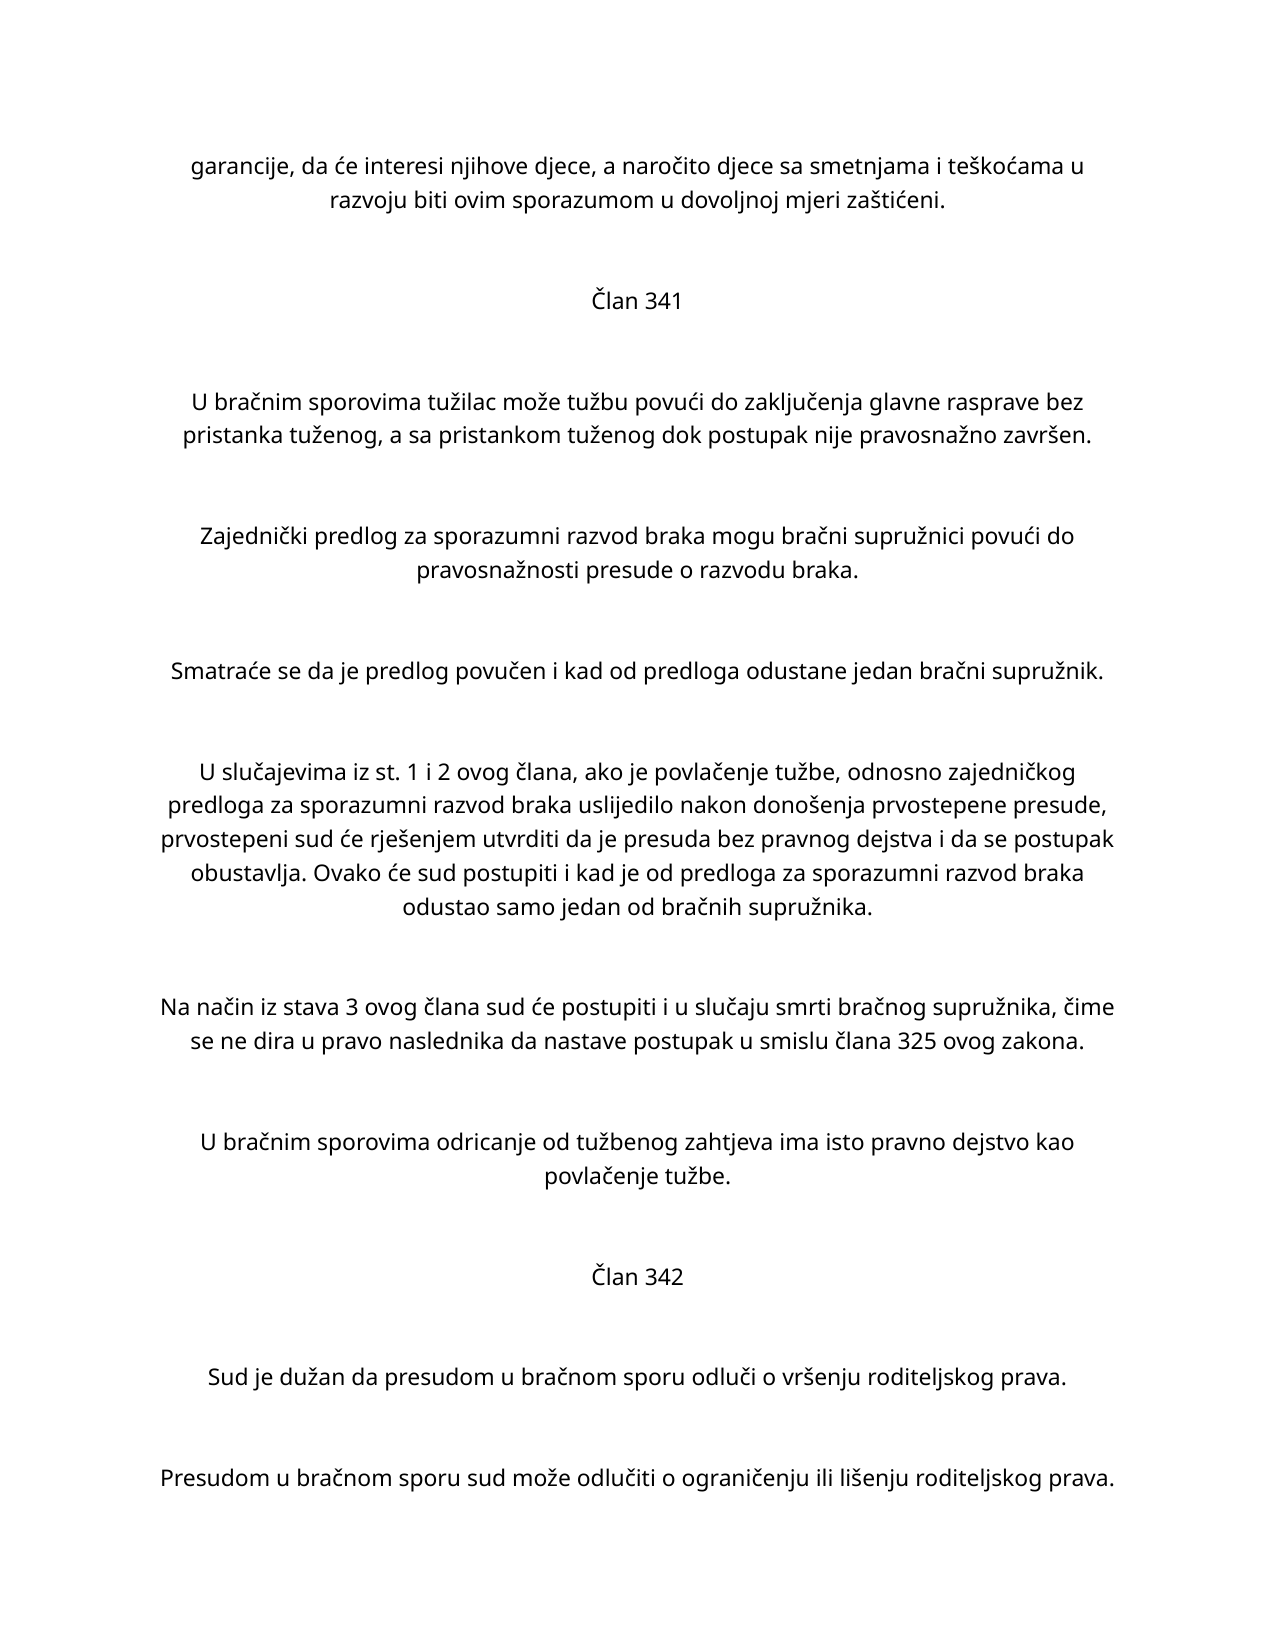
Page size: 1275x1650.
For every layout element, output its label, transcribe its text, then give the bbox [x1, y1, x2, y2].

text Zajednički predlog za sporazumni razvod braka mogu bračni supružnici povući do pravosnažnosti presude o razvodu braka. [150, 520, 1125, 585]
text U bračnim sporovima odricanje od tužbenog zahtjeva ima isto pravno dejstvo kao povlačenje tužbe. [150, 1126, 1125, 1191]
text Član 342 [150, 1260, 1125, 1292]
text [150, 150, 1125, 215]
text Na način iz stava 3 ovog člana sud će postupiti i u slučaju smrti bračnog supružnika, čime se ne dira u pravo naslednika da nastave postupak u smislu člana 325 ovog zakona. [150, 991, 1125, 1056]
text Član 341 [150, 284, 1125, 316]
text Smatraće se da je predlog povučen i kad od predloga odustane jedan bračni supružnik. [150, 654, 1125, 686]
text U slučajevima iz st. 1 i 2 ovog člana, ako je povlačenje tužbe, odnosno zajedničkog predloga za sporazumni razvod braka uslijedilo nakon donošenja prvostepene presude, prvostepeni sud će rješenjem utvrditi da je presuda bez pravnog dejstva i da se postupak obustavlja. Ovako će sud postupiti i kad je od predloga za sporazumni razvod braka odustao samo jedan od bračnih supružnika. [150, 755, 1125, 922]
text U bračnim sporovima tužilac može tužbu povući do zaključenja glavne rasprave bez pristanka tuženog, a sa pristankom tuženog dok postupak nije pravosnažno završen. [150, 385, 1125, 450]
text Sud je dužan da presudom u bračnom sporu odluči o vršenju roditeljskog prava. [150, 1361, 1125, 1392]
text Presudom u bračnom sporu sud može odlučiti o ograničenju ili lišenju roditeljskog prava. [150, 1462, 1125, 1493]
